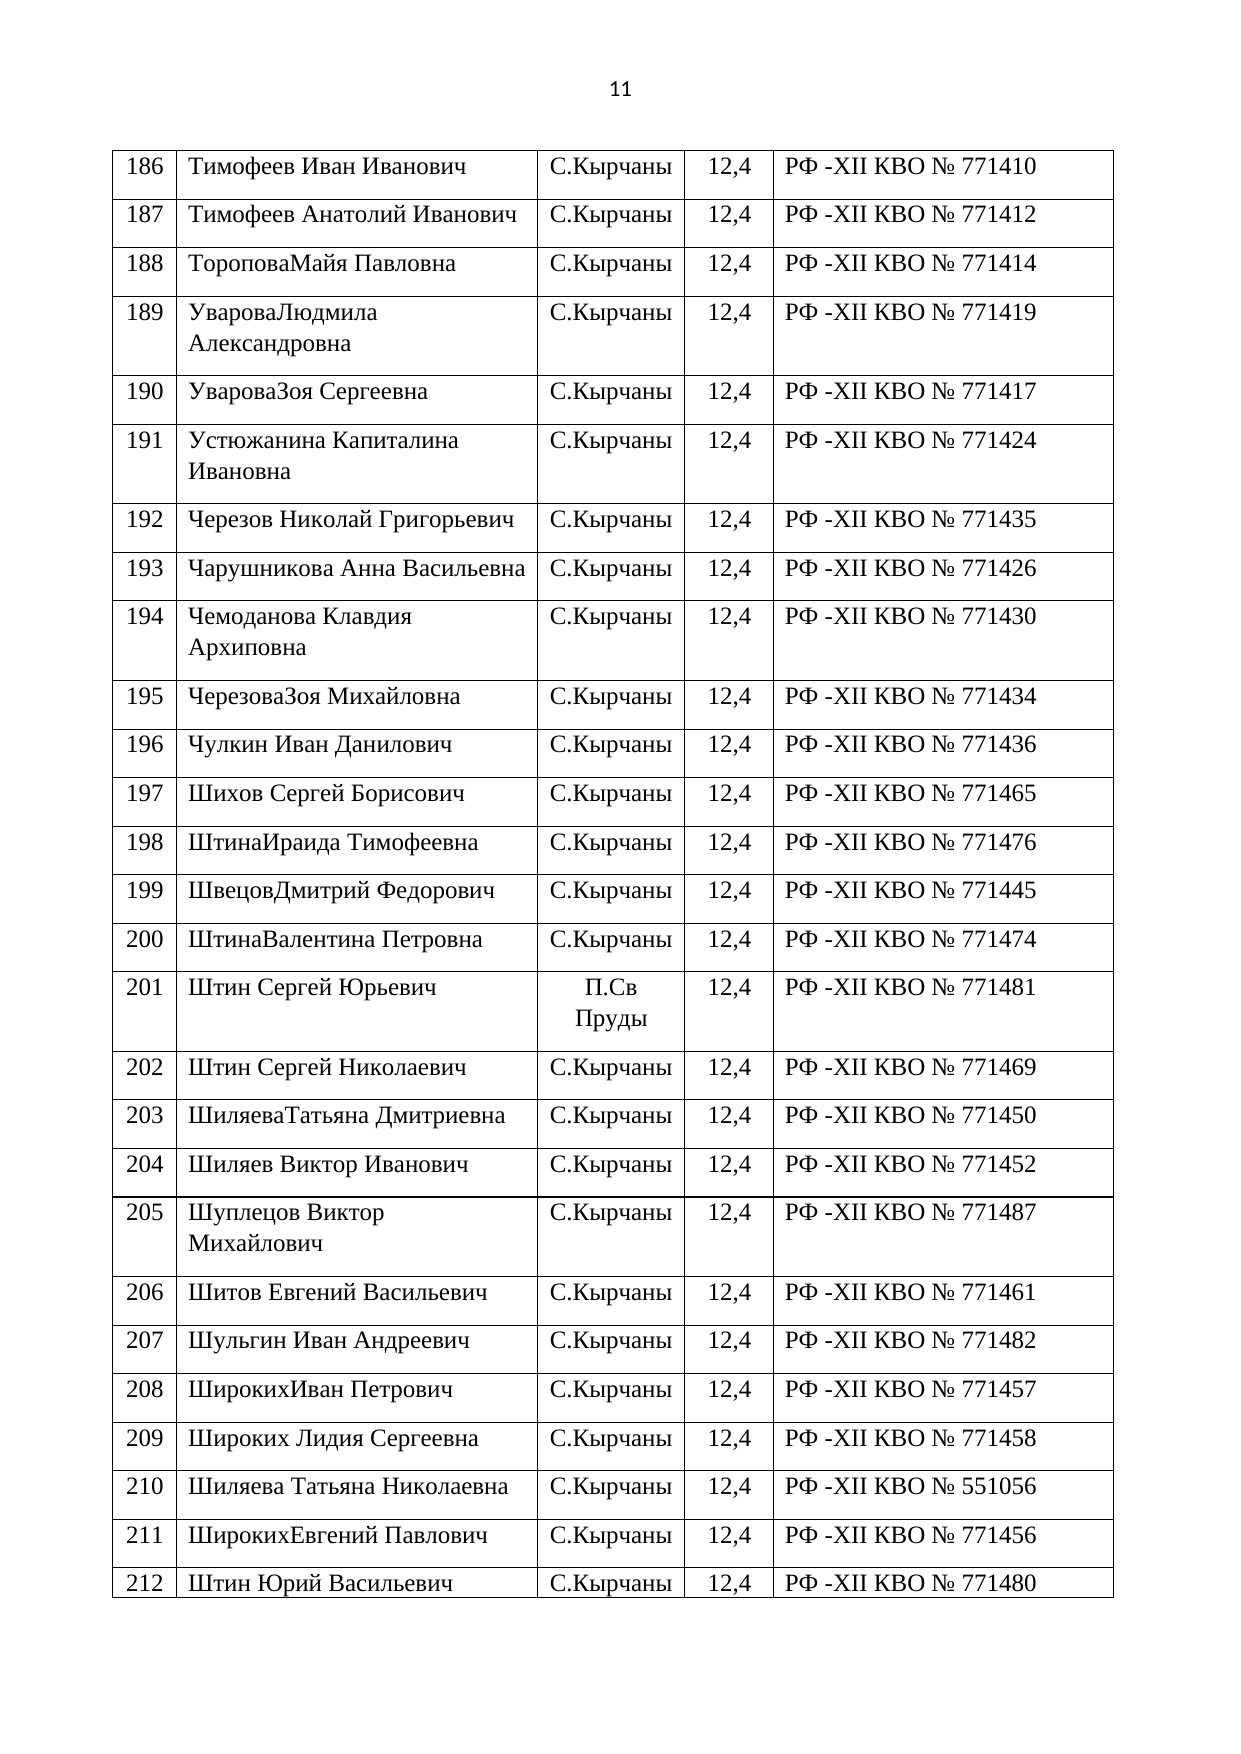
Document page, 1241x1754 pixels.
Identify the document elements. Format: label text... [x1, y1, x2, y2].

table_cell ТороповаМайя Павловна [177, 248, 537, 296]
table_cell РФ -XII КВО № 771461 [774, 1277, 1113, 1324]
table_cell 207 [113, 1326, 176, 1373]
table_cell С.Кырчаны [538, 1100, 684, 1148]
table_cell 209 [113, 1423, 176, 1470]
table_cell РФ -XII КВО № 771435 [774, 504, 1113, 552]
table_cell 12,4 [685, 1471, 773, 1519]
table_cell 204 [113, 1149, 176, 1196]
table_cell 190 [113, 376, 176, 424]
table_cell С.Кырчаны [538, 504, 684, 552]
table_cell РФ -XII КВО № 551056 [774, 1471, 1113, 1519]
table_cell 12,4 [685, 778, 773, 826]
table_cell 12,4 [685, 297, 773, 375]
table_cell РФ -XII КВО № 771474 [774, 924, 1113, 971]
table_cell С.Кырчаны [538, 730, 684, 777]
table_cell 12,4 [685, 376, 773, 424]
table_cell УвароваЗоя Сергеевна [177, 376, 537, 424]
table_cell С.Кырчаны [538, 1277, 684, 1324]
table_cell Чулкин Иван Данилович [177, 730, 537, 777]
table_cell 208 [113, 1374, 176, 1422]
table_cell 199 [113, 875, 176, 923]
table_cell 12,4 [685, 1277, 773, 1324]
table_cell С.Кырчаны [538, 778, 684, 826]
table_cell С.Кырчаны [538, 200, 684, 247]
table_cell 210 [113, 1471, 176, 1519]
table_cell С.Кырчаны [538, 681, 684, 728]
table_cell РФ -XII КВО № 771445 [774, 875, 1113, 923]
table_cell 12,4 [685, 1423, 773, 1470]
table_cell С.Кырчаны [538, 1052, 684, 1099]
table_cell РФ -XII КВО № 771482 [774, 1326, 1113, 1373]
table_cell Чарушникова Анна Васильевна [177, 553, 537, 600]
table_cell ЧерезоваЗоя Михайловна [177, 681, 537, 728]
table_cell С.Кырчаны [538, 425, 684, 503]
table_cell РФ -XII КВО № 771436 [774, 730, 1113, 777]
table_cell 195 [113, 681, 176, 728]
table_cell Шульгин Иван Андреевич [177, 1326, 537, 1373]
table_cell 12,4 [685, 1198, 773, 1276]
table_cell 202 [113, 1052, 176, 1099]
table_cell РФ -XII КВО № 771458 [774, 1423, 1113, 1470]
table_cell 12,4 [685, 1100, 773, 1148]
table_cell 200 [113, 924, 176, 971]
table_cell С.Кырчаны [538, 297, 684, 375]
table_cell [177, 1568, 537, 1597]
table_cell С.Кырчаны [538, 151, 684, 198]
table_cell С.Кырчаны [538, 1423, 684, 1470]
table_cell С.Кырчаны [538, 875, 684, 923]
table_cell 187 [113, 200, 176, 247]
table_cell Тимофеев Иван Иванович [177, 151, 537, 198]
table_cell С.Кырчаны [538, 1374, 684, 1422]
table_cell 206 [113, 1277, 176, 1324]
table_cell Шиляев Виктор Иванович [177, 1149, 537, 1196]
table_cell С.Кырчаны [538, 1198, 684, 1276]
table_cell 12,4 [685, 1374, 773, 1422]
table_cell РФ -XII КВО № 771457 [774, 1374, 1113, 1422]
table_cell Штин Сергей Николаевич [177, 1052, 537, 1099]
table_cell С.Кырчаны [538, 827, 684, 874]
table_cell Шуплецов Виктор Михайлович [177, 1198, 537, 1276]
table_cell 12,4 [685, 1052, 773, 1099]
table_cell 12,4 [685, 504, 773, 552]
table_cell УвароваЛюдмила Александровна [177, 297, 537, 375]
table_cell ШтинаИраида Тимофеевна [177, 827, 537, 874]
table_cell С.Кырчаны [538, 1326, 684, 1373]
table_cell 186 [113, 151, 176, 198]
table_cell РФ -XII КВО № 771414 [774, 248, 1113, 296]
table_cell С.Кырчаны [538, 1520, 684, 1567]
table_cell РФ -XII КВО № 771465 [774, 778, 1113, 826]
table_cell РФ -XII КВО № 771424 [774, 425, 1113, 503]
table_cell РФ -XII КВО № 771476 [774, 827, 1113, 874]
table_cell 12,4 [685, 972, 773, 1051]
table_cell РФ -XII КВО № 771452 [774, 1149, 1113, 1196]
table_cell РФ -XII КВО № 771419 [774, 297, 1113, 375]
table_cell 12,4 [685, 1568, 773, 1597]
table_cell С.Кырчаны [538, 553, 684, 600]
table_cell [774, 1568, 1113, 1597]
table_cell 12,4 [685, 248, 773, 296]
table_cell С.Кырчаны [538, 1149, 684, 1196]
table_cell ШиляеваТатьяна Дмитриевна [177, 1100, 537, 1148]
table_cell 191 [113, 425, 176, 503]
table_cell РФ -XII КВО № 771412 [774, 200, 1113, 247]
table_cell РФ -XII КВО № 771434 [774, 681, 1113, 728]
table_cell РФ -XII КВО № 771487 [774, 1198, 1113, 1276]
table_cell П.Св Пруды [538, 972, 684, 1051]
table_cell РФ -XII КВО № 771469 [774, 1052, 1113, 1099]
table_cell 12,4 [685, 681, 773, 728]
table_cell 12,4 [685, 875, 773, 923]
table_cell Шитов Евгений Васильевич [177, 1277, 537, 1324]
table_cell 198 [113, 827, 176, 874]
table_cell 12,4 [685, 200, 773, 247]
table_cell РФ -XII КВО № 771426 [774, 553, 1113, 600]
table_cell 12,4 [685, 151, 773, 198]
table_cell РФ -XII КВО № 771450 [774, 1100, 1113, 1148]
table_cell 212 [113, 1568, 176, 1597]
table_cell ШирокихЕвгений Павлович [177, 1520, 537, 1567]
table_cell 196 [113, 730, 176, 777]
table_cell 189 [113, 297, 176, 375]
table_cell С.Кырчаны [538, 248, 684, 296]
table_cell 12,4 [685, 924, 773, 971]
table_cell Штин Сергей Юрьевич [177, 972, 537, 1051]
table_cell РФ -XII КВО № 771417 [774, 376, 1113, 424]
table_cell 211 [113, 1520, 176, 1567]
table_cell Шиляева Татьяна Николаевна [177, 1471, 537, 1519]
table_cell ШтинаВалентина Петровна [177, 924, 537, 971]
table_cell 12,4 [685, 1326, 773, 1373]
table_cell РФ -XII КВО № 771410 [774, 151, 1113, 198]
table_cell Тимофеев Анатолий Иванович [177, 200, 537, 247]
table_cell 12,4 [685, 730, 773, 777]
table_cell С.Кырчаны [538, 1568, 684, 1597]
table_cell 197 [113, 778, 176, 826]
table_cell 192 [113, 504, 176, 552]
table_cell 12,4 [685, 425, 773, 503]
table_cell РФ -XII КВО № 771456 [774, 1520, 1113, 1567]
table_cell РФ -XII КВО № 771481 [774, 972, 1113, 1051]
table_cell 205 [113, 1198, 176, 1276]
table_cell 193 [113, 553, 176, 600]
table_cell 12,4 [685, 1520, 773, 1567]
table_cell 203 [113, 1100, 176, 1148]
table_cell С.Кырчаны [538, 376, 684, 424]
table_cell 12,4 [685, 827, 773, 874]
table_cell С.Кырчаны [538, 924, 684, 971]
table_cell 194 [113, 601, 176, 680]
table_cell 12,4 [685, 1149, 773, 1196]
table_cell 12,4 [685, 553, 773, 600]
table_cell РФ -XII КВО № 771430 [774, 601, 1113, 680]
table_cell Черезов Николай Григорьевич [177, 504, 537, 552]
table_cell 201 [113, 972, 176, 1051]
table_cell Широких Лидия Сергеевна [177, 1423, 537, 1470]
table_cell С.Кырчаны [538, 1471, 684, 1519]
table_cell ШвецовДмитрий Федорович [177, 875, 537, 923]
table_cell ШирокихИван Петрович [177, 1374, 537, 1422]
table_cell 188 [113, 248, 176, 296]
table_cell С.Кырчаны [538, 601, 684, 680]
table_cell Чемоданова Клавдия Архиповна [177, 601, 537, 680]
table_cell Шихов Сергей Борисович [177, 778, 537, 826]
table_cell 12,4 [685, 601, 773, 680]
table_cell Устюжанина Капиталина Ивановна [177, 425, 537, 503]
